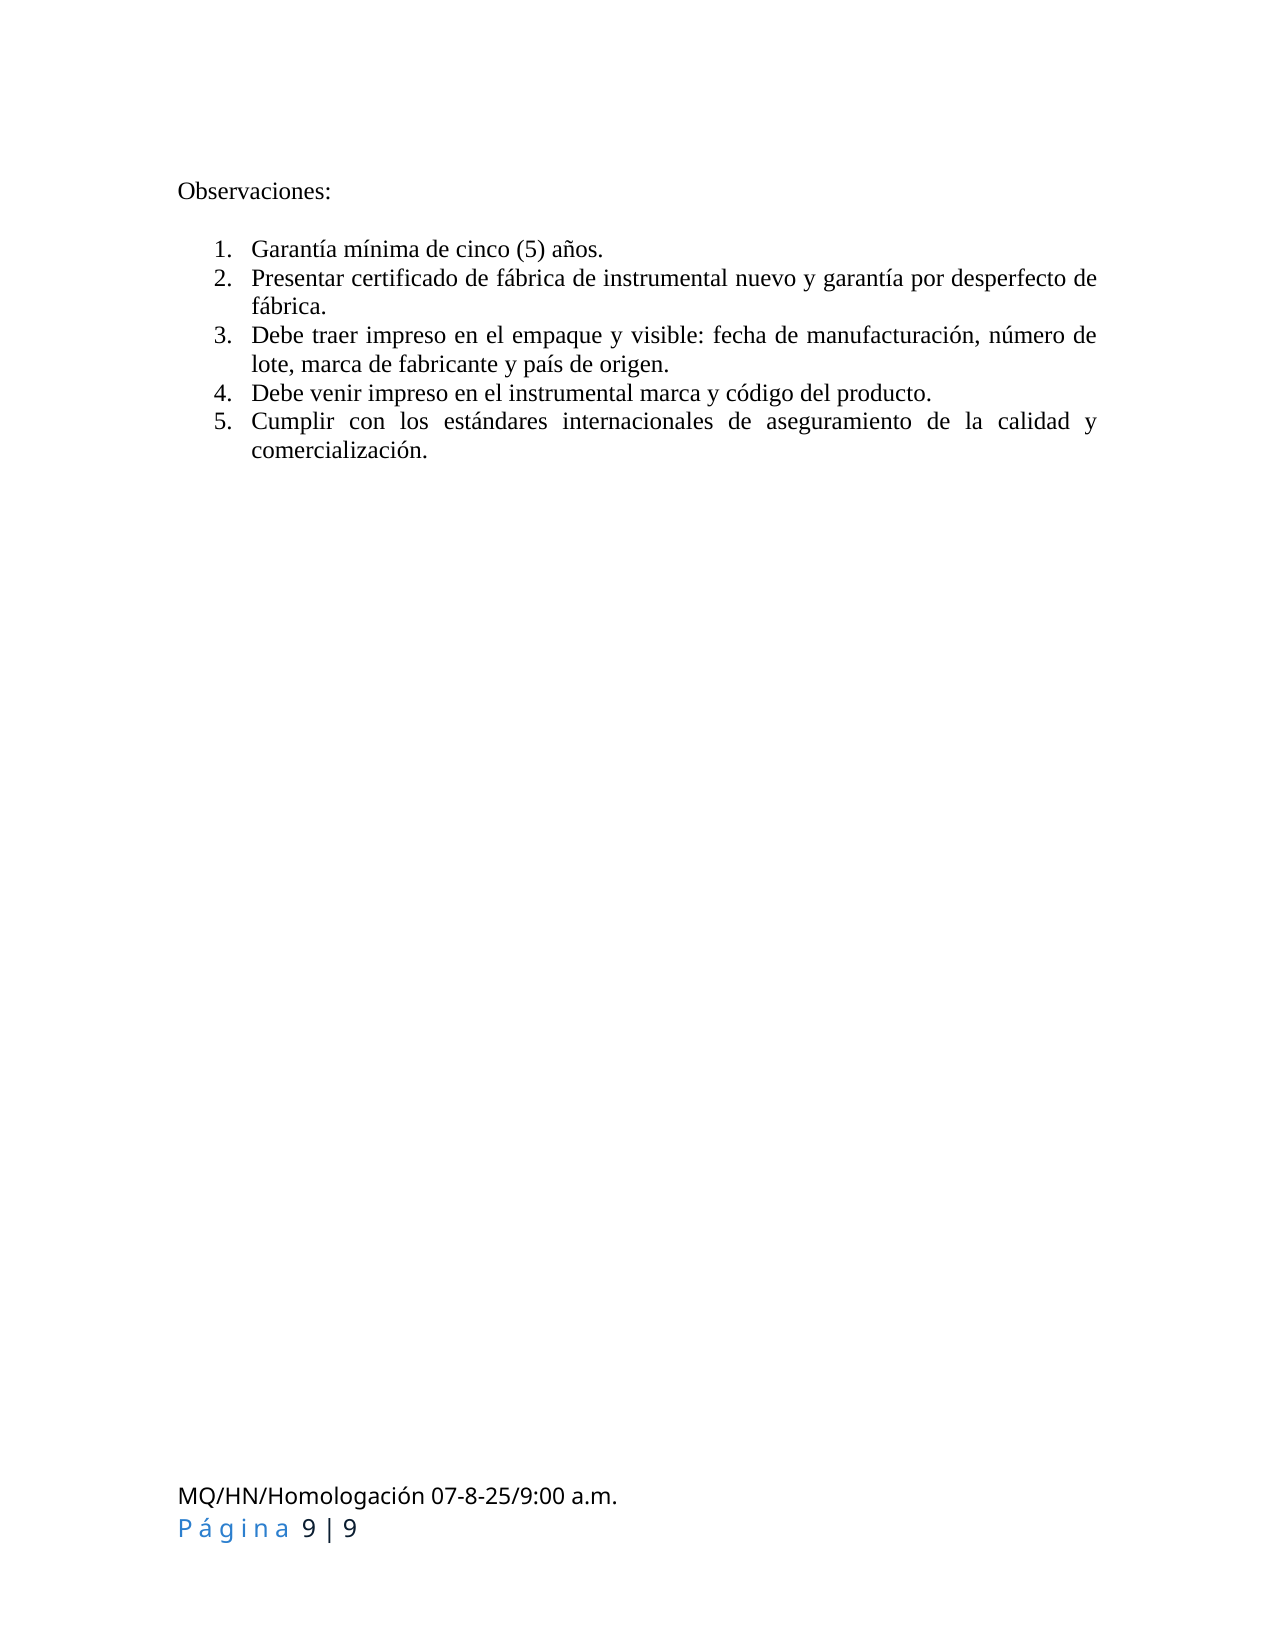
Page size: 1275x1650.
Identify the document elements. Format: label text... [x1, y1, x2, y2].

list Debe venir impreso en el instrumental marca y código del producto. [213, 378, 1098, 406]
list Presentar certificado de fábrica de instrumental nuevo y garantía por desperfecto de fábrica. [213, 263, 1098, 320]
list Cumplir con los estándares internacionales de aseguramiento de la calidad y comercialización. [213, 406, 1098, 464]
text Observaciones: [177, 176, 1098, 205]
list Garantía mínima de cinco (5) años. [213, 234, 1098, 263]
list Debe traer impreso en el empaque y visible: fecha de manufacturación, número de lote, marca de fabricante y país de origen. [213, 320, 1098, 378]
